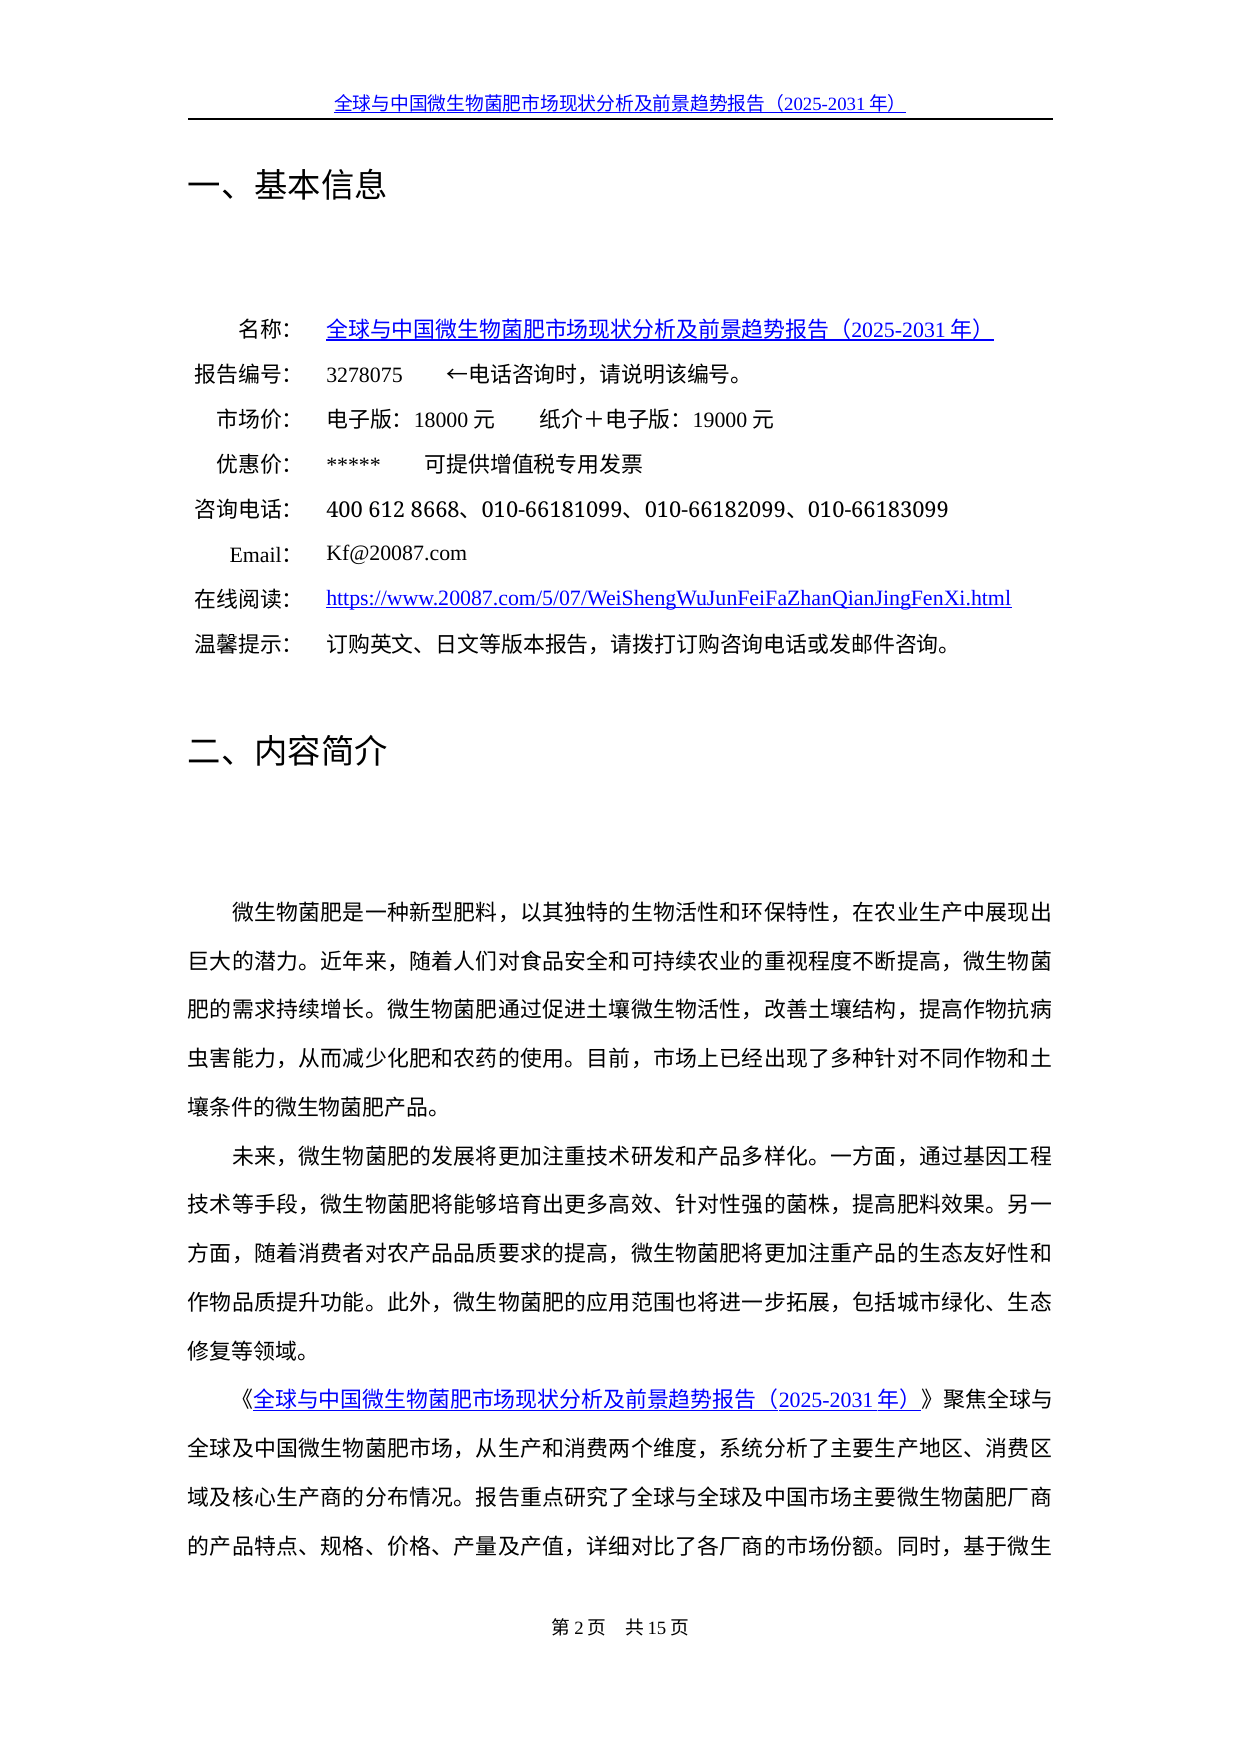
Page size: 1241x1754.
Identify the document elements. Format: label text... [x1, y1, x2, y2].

table_cell 3278075 ←电话咨询时，请说明该编号。 [315, 357, 1073, 402]
table_cell Kf@20087.com [315, 537, 1073, 582]
table_header 全球与中国微生物菌肥市场现状分析及前景趋势报告（2025-2031年） [315, 312, 1073, 357]
table_cell [315, 582, 1073, 627]
title 一、基本信息 [187, 150, 1053, 215]
title 二、内容简介 [187, 717, 1053, 782]
table_cell 订购英文、日文等版本报告，请拨打订购咨询电话或发邮件咨询。 [315, 627, 1073, 672]
table_cell 400 612 8668、010-66181099、010-66182099、010-66183099 [315, 492, 1073, 537]
table_cell 电子版：18000 元 纸介＋电子版：19000 元 [315, 402, 1073, 447]
table_cell 报告编号： [167, 357, 315, 402]
table_cell 市场价： [167, 402, 315, 447]
table_cell 咨询电话： [167, 492, 315, 537]
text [187, 894, 1053, 1561]
table_cell Email： [167, 537, 315, 582]
table_cell ***** 可提供增值税专用发票 [315, 447, 1073, 492]
table_header 名称： [167, 312, 315, 357]
table_cell 温馨提示： [167, 627, 315, 672]
table_cell 优惠价： [167, 447, 315, 492]
table_cell 在线阅读： [167, 582, 315, 627]
